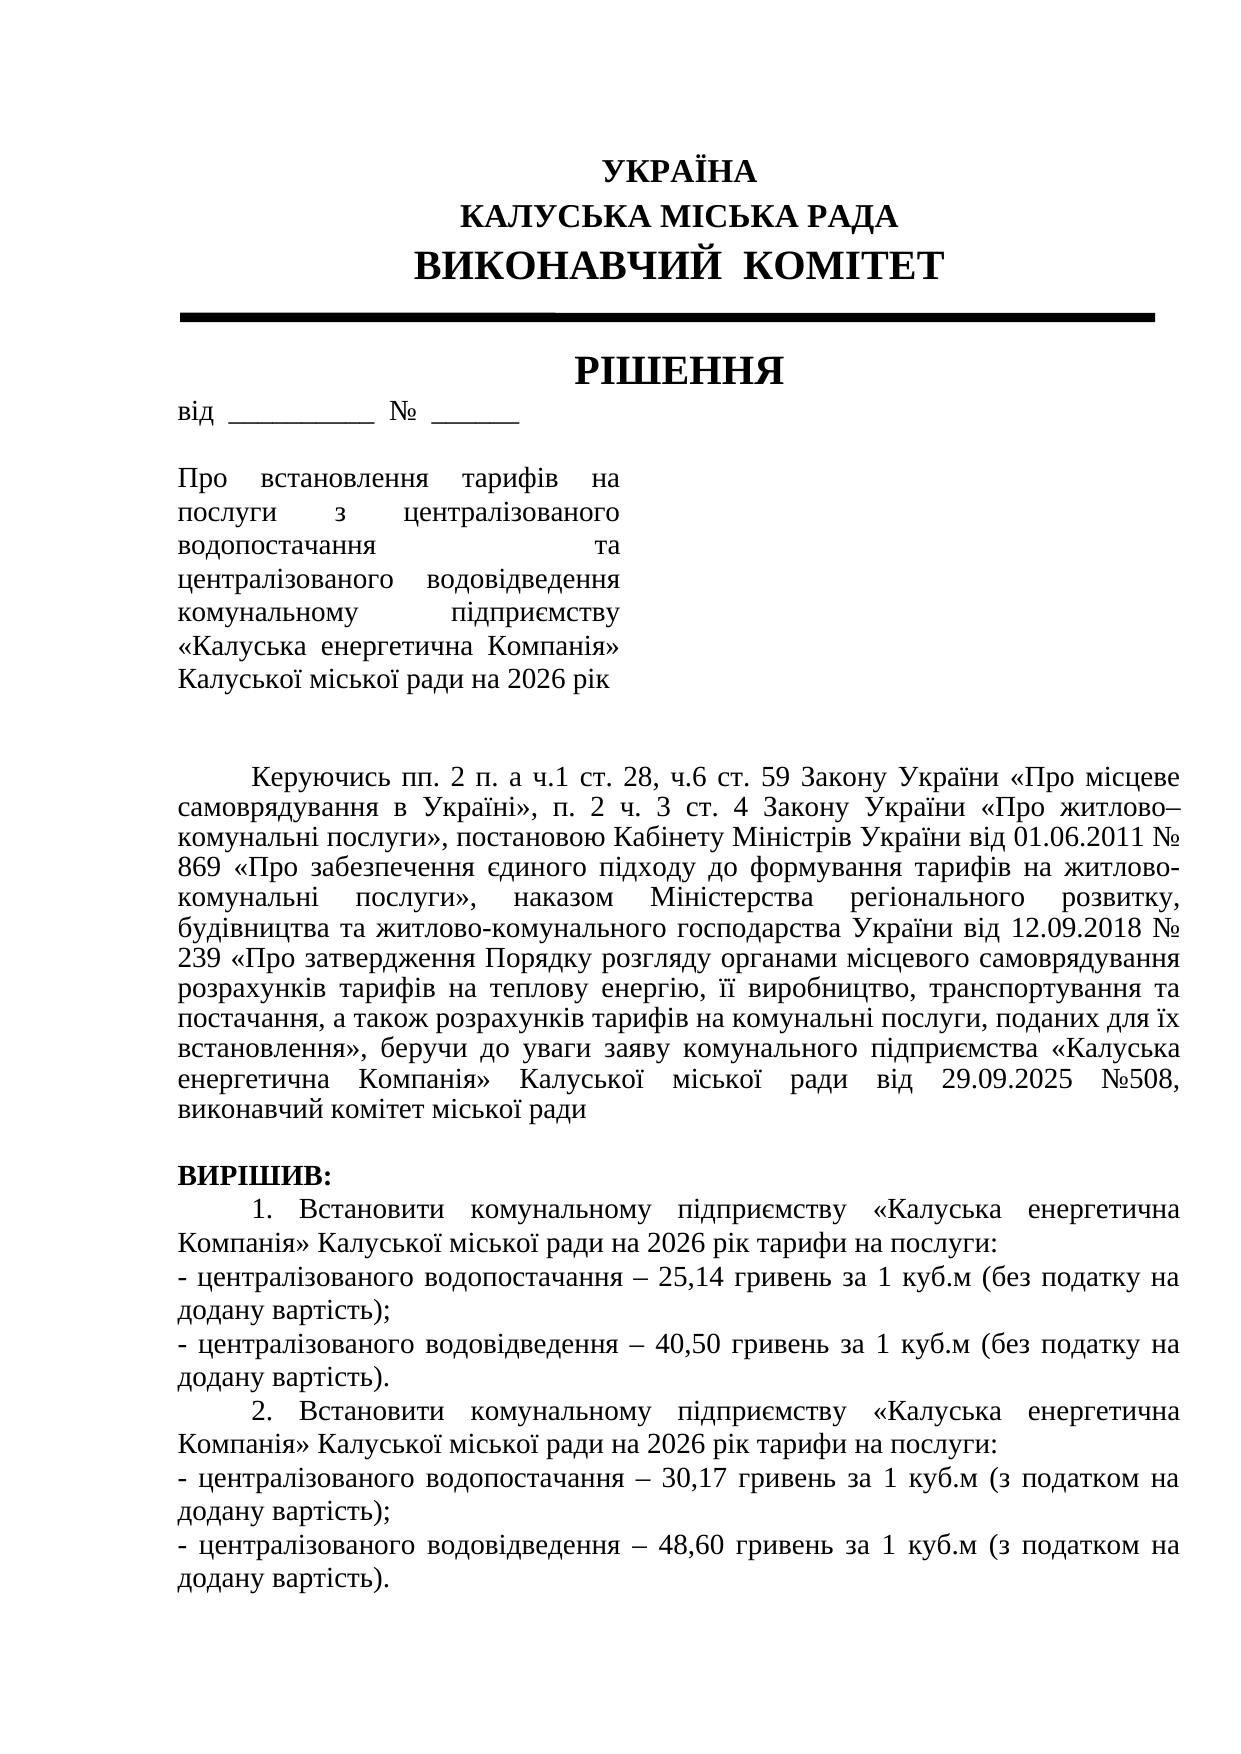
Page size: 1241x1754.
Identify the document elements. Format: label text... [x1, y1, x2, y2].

text - централізованого водовідведення – 40,50 гривень за 1 куб.м (без податку на додану вартість). [177, 1326, 1181, 1393]
text від __________ № ______ [177, 393, 1181, 427]
text - централізованого водопостачання – 30,17 гривень за 1 куб.м (з податком на додану вартість); [177, 1460, 1181, 1527]
text - централізованого водовідведення – 48,60 гривень за 1 куб.м (з податком на додану вартість). [177, 1527, 1181, 1594]
text 2. Встановити комунальному підприємству «Калуська енергетична Компанія» Калуської міської ради на 2026 рік тарифи на послуги: [177, 1393, 1181, 1460]
subtitle РІШЕННЯ [177, 345, 1181, 393]
text - централізованого водопостачання – 25,14 гривень за 1 куб.м (без податку на додану вартість); [177, 1259, 1181, 1326]
subtitle УКРАЇНА [177, 152, 1181, 190]
text Про встановлення тарифів на послуги з централізованого водопостачання та централізованого водовідведення комунальному підприємству «Калуська енергетична Компанія» Калуської міської ради на 2026 рік [177, 460, 620, 695]
text ВИРІШИВ: [177, 1158, 1181, 1192]
text Керуючись пп. 2 п. а ч.1 ст. 28, ч.6 ст. 59 Закону України «Про місцеве самоврядування в Україні», п. 2 ч. 3 ст. 4 Закону України «Про житлово–комунальні послуги», постановою Кабінету Міністрів України від 01.06.2011 № 869 «Про забезпечення єдиного підходу до формування тарифів на житлово-комунальні послуги», наказом Міністерства регіонального розвитку, будівництва та житлово-комунального господарства України від 12.09.2018 № 239 «Про затвердження Порядку розгляду органами місцевого самоврядування розрахунків тарифів на теплову енергію, її виробництво, транспортування та постачання, а також розрахунків тарифів на комунальні послуги, поданих для їх встановлення», беручи до уваги заяву комунального підприємства «Калуська енергетична Компанія» Калуської міської ради від 29.09.2025 №508, виконавчий комітет міської ради [177, 762, 1181, 1124]
text 1. Встановити комунальному підприємству «Калуська енергетична Компанія» Калуської міської ради на 2026 рік тарифи на послуги: [177, 1192, 1181, 1259]
subtitle ВИКОНАВЧИЙ КОМІТЕТ [177, 241, 1181, 289]
subtitle КАЛУСЬКА МІСЬКА РАДА [177, 196, 1181, 234]
